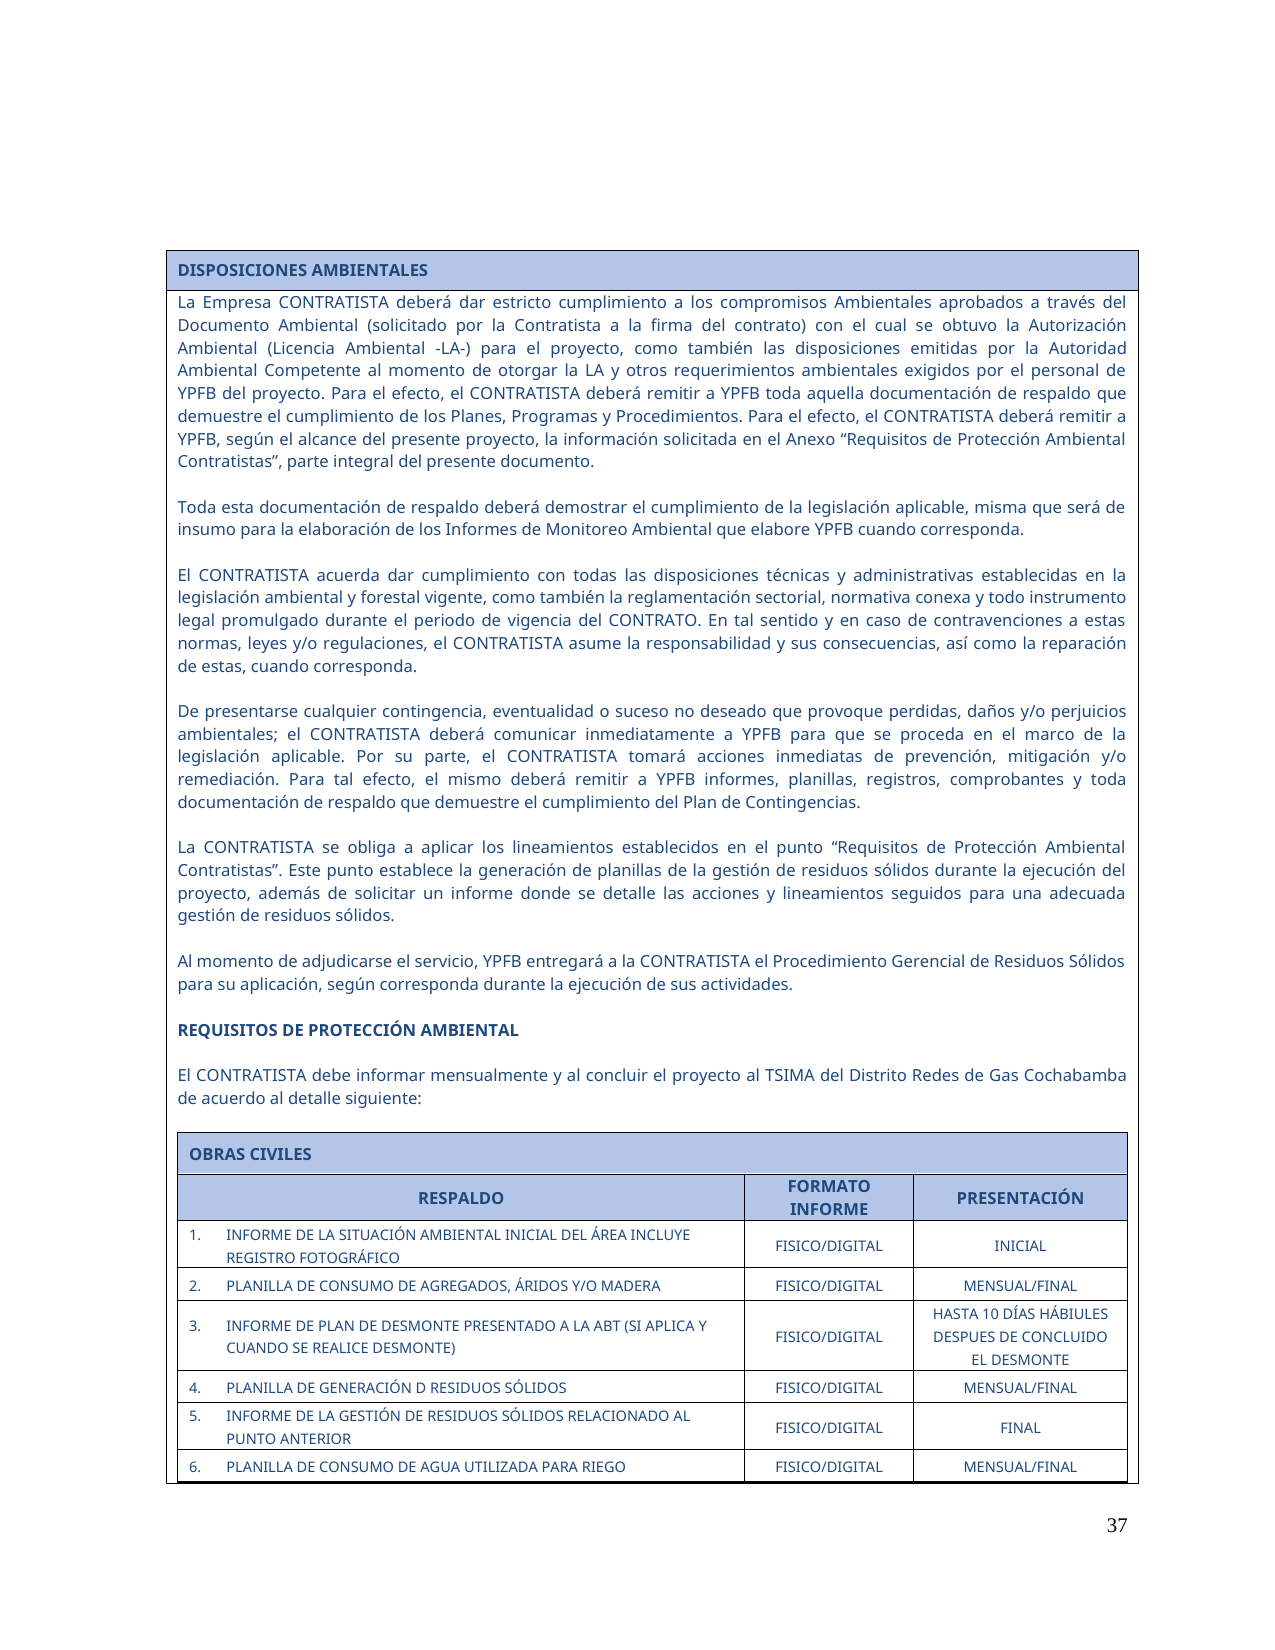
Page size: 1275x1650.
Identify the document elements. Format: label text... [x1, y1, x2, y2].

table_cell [167, 291, 1138, 1482]
table_header DISPOSICIONES AMBIENTALES [167, 251, 1138, 290]
